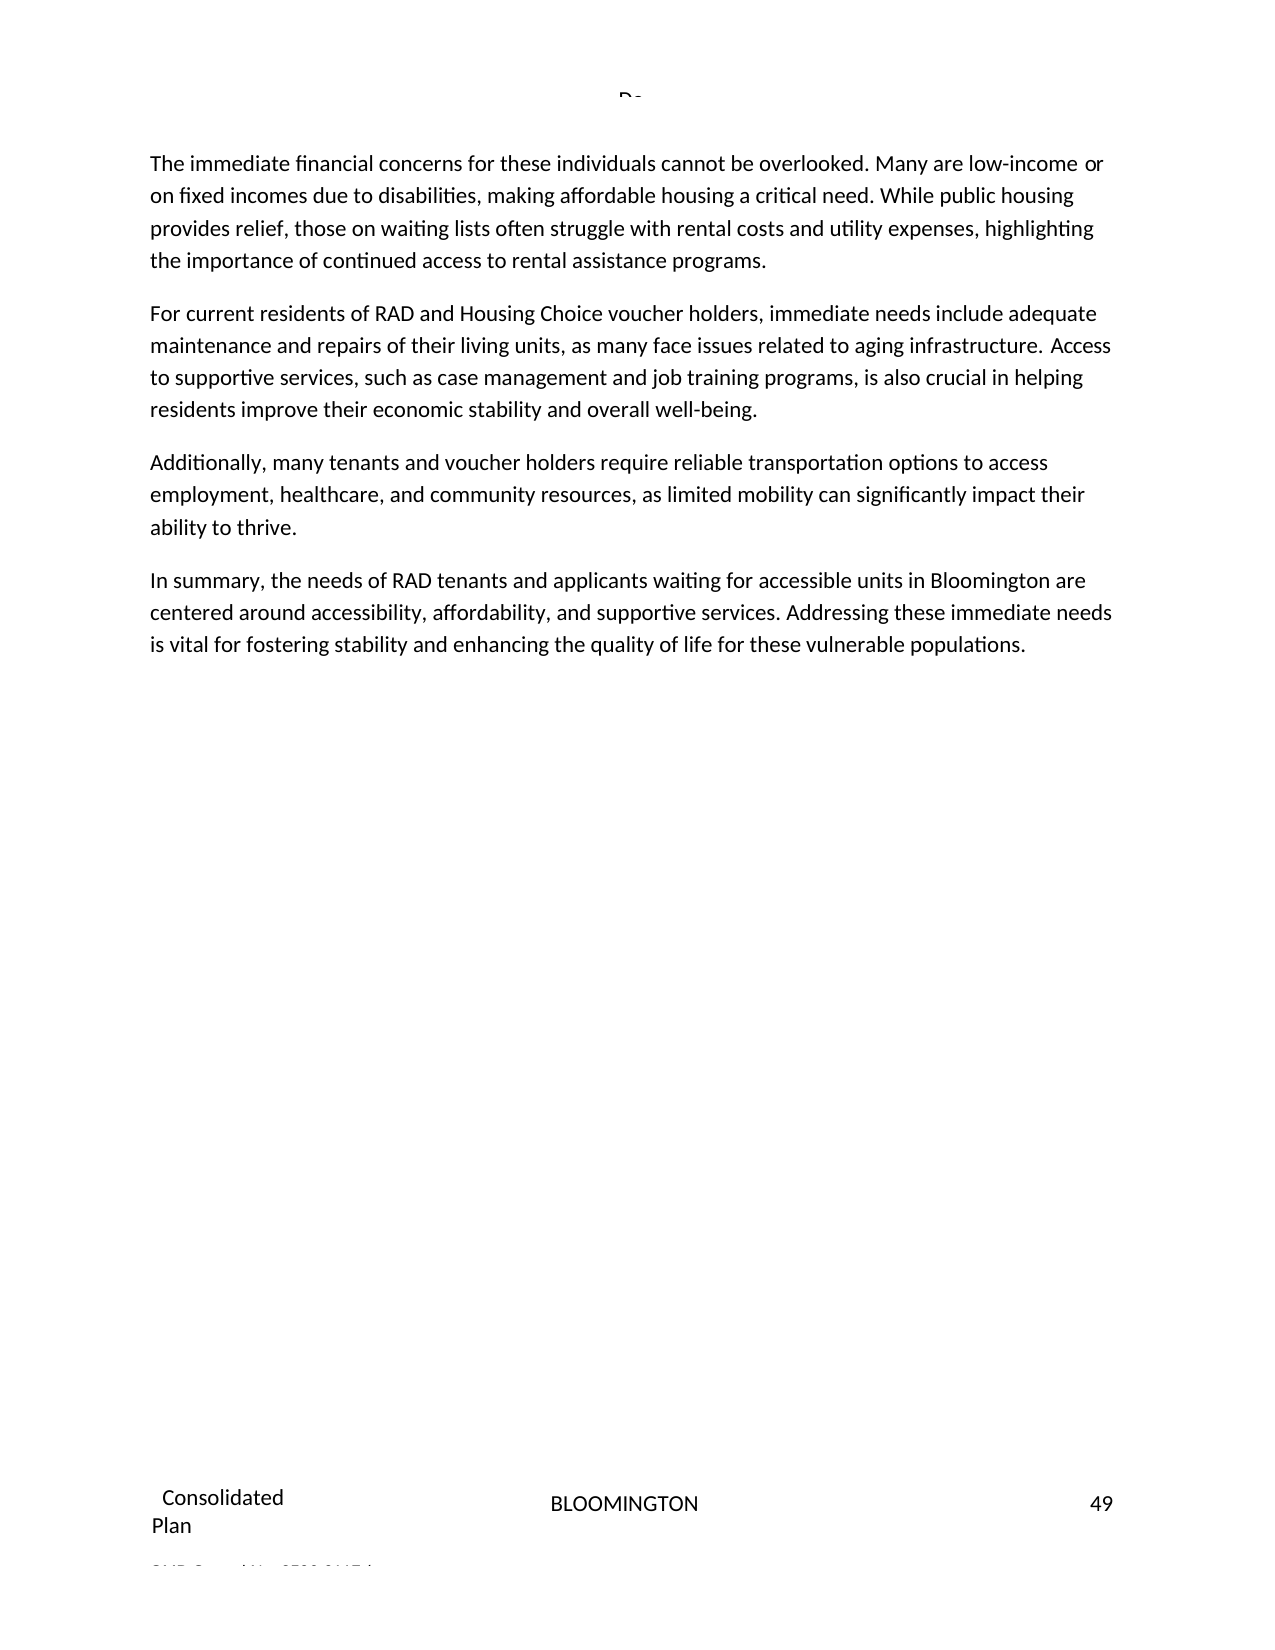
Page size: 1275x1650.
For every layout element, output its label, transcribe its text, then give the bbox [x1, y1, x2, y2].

text Additionally, many tenants and voucher holders require reliable transportation options to access employment, healthcare, and community resources, as limited mobility can significantly impact their ability to thrive. [150, 448, 1089, 541]
text The immediate financial concerns for these individuals cannot be overlooked. Many are low-income or on fixed incomes due to disabilities, making affordable housing a critical need. While public housing provides relief, those on waiting lists often struggle with rental costs and utility expenses, highlighting the importance of continued access to rental assistance programs. [150, 149, 1124, 274]
text BLOOMINGTON 49 [550, 1489, 1183, 1517]
text In summary, the needs of RAD tenants and applicants waiting for accessible units in Bloomington are centered around accessibility, affordability, and supportive services. Addressing these immediate needs is vital for fostering stability and enhancing the quality of life for these vulnerable populations. [150, 566, 1116, 658]
text Consolidated Plan [152, 1483, 286, 1539]
text For current residents of RAD and Housing Choice voucher holders, immediate needs include adequate maintenance and repairs of their living units, as many face issues related to aging infrastructure. Access to supportive services, such as case management and job training programs, is also crucial in helping residents improve their economic stability and overall well-being. [150, 299, 1124, 423]
